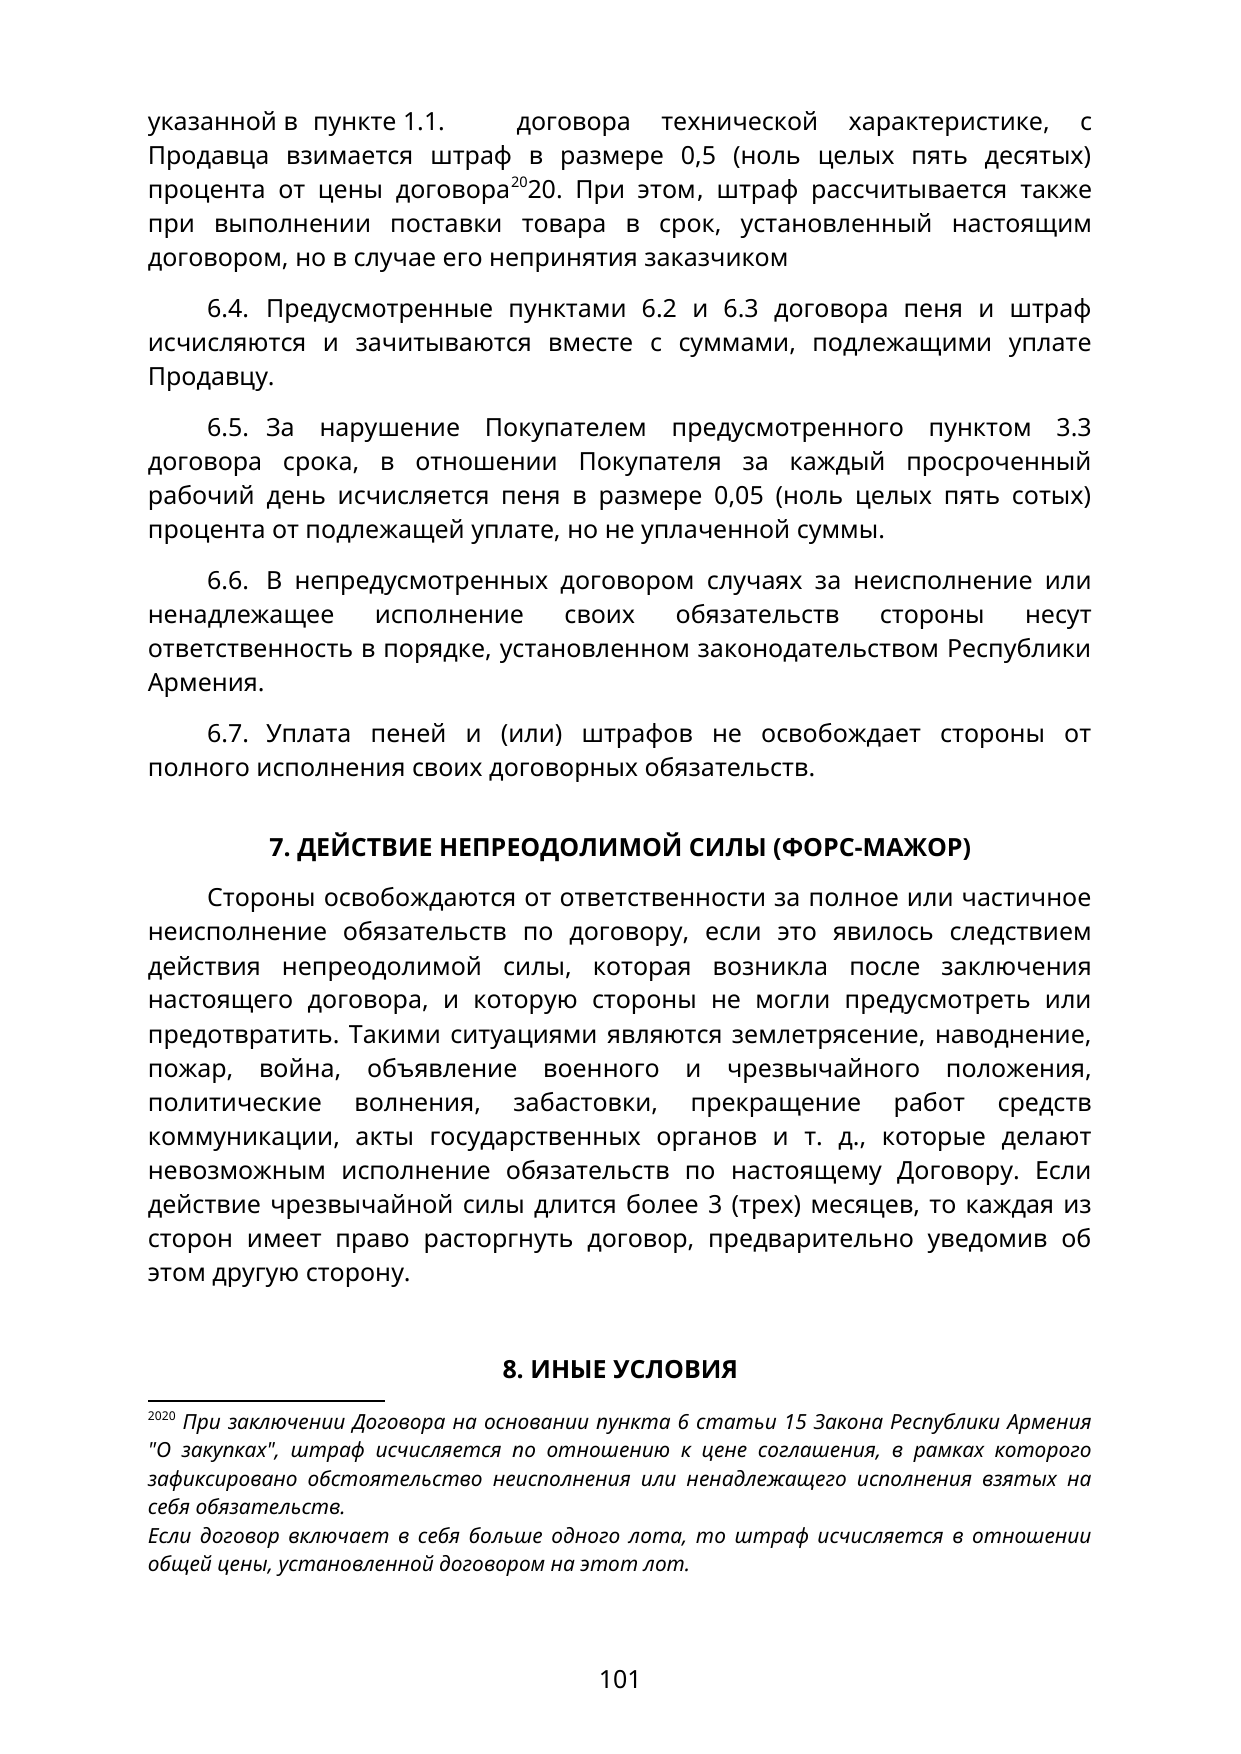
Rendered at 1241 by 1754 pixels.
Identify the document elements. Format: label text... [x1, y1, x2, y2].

text 8. ИНЫЕ УСЛОВИЯ [148, 1351, 1092, 1385]
text 6.4. Предусмотренные пунктами 6.2 и 6.3 договора пеня и штраф исчисляются и зачитываются вместе с суммами, подлежащими уплате Продавцу. [148, 291, 1092, 393]
text 7. ДЕЙСТВИЕ НЕПРЕОДОЛИМОЙ СИЛЫ (ФОРС-МАЖОР) [148, 829, 1092, 863]
text 6.5. За нарушение Покупателем предусмотренного пунктом 3.3 договора срока, в отношении Покупателя за каждый просроченный рабочий день исчисляется пеня в размере 0,05 (ноль целых пять сотых) процента от подлежащей уплате, но не уплаченной суммы. [148, 409, 1092, 546]
text 6.6. В непредусмотренных договором случаях за неисполнение или ненадлежащее исполнение своих обязательств стороны несут ответственность в порядке, установленном законодательством Республики Армения. [148, 562, 1092, 699]
text Стороны освобождаются от ответственности за полное или частичное неисполнение обязательств по договору, если это явилось следствием действия непреодолимой силы, которая возникла после заключения настоящего договора, и которую стороны не могли предусмотреть или предотвратить. Такими ситуациями являются землетрясение, наводнение, пожар, война, объявление военного и чрезвычайного положения, политические волнения, забастовки, прекращение работ средств коммуникации, акты государственных органов и т. д., которые делают невозможным исполнение обязательств по настоящему Договору. Если действие чрезвычайной силы длится более 3 (трех) месяцев, то каждая из сторон имеет право расторгнуть договор, предварительно уведомив об этом другую сторону. [148, 880, 1092, 1289]
text 6.7. Уплата пеней и (или) штрафов не освобождает стороны от полного исполнения своих договорных обязательств. [148, 715, 1092, 783]
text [148, 103, 1092, 274]
